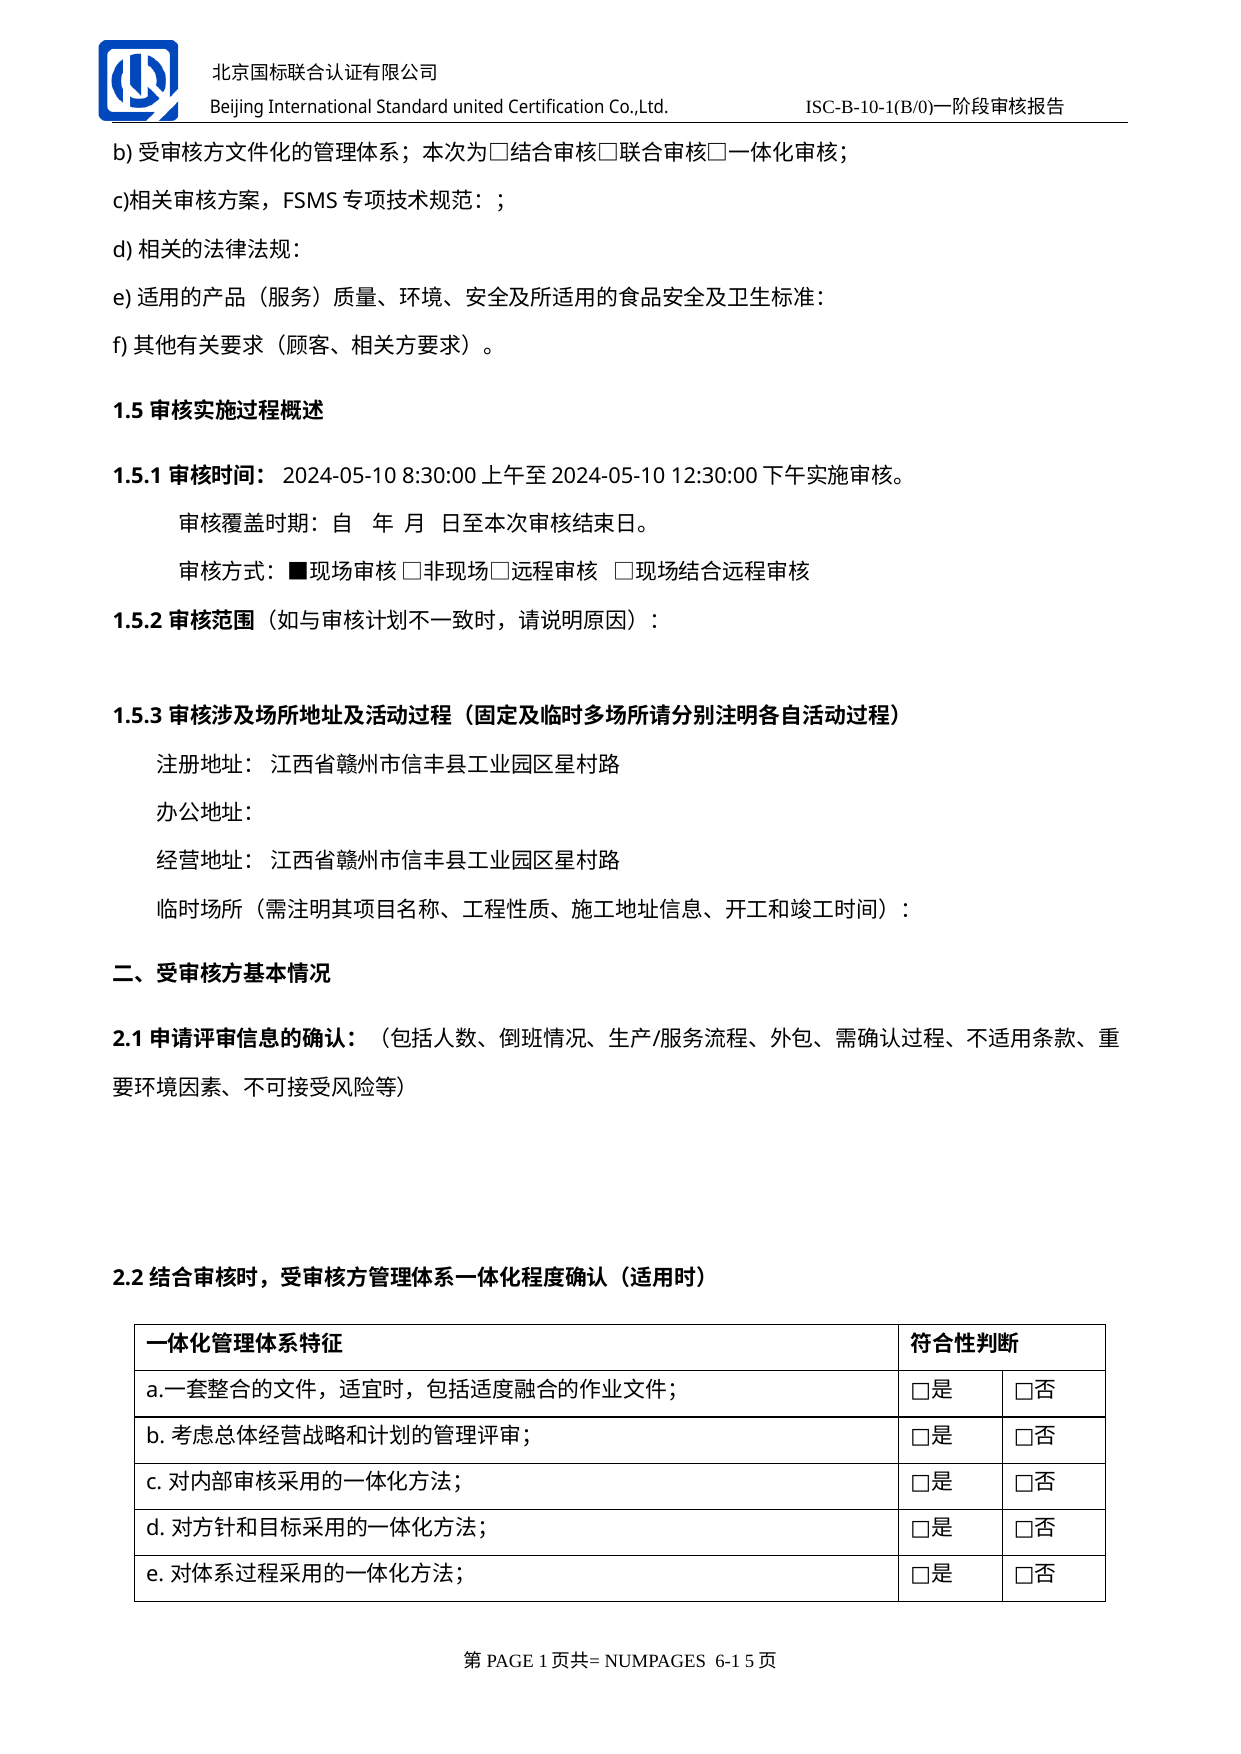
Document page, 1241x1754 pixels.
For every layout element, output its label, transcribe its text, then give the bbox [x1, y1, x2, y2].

table_cell d. 对方针和目标采用的一体化方法； [135, 1510, 898, 1554]
table_cell □否 [1003, 1371, 1105, 1416]
table_cell □否 [1003, 1464, 1105, 1508]
text c)相关审核方案，FSMS专项技术规范：； [112, 183, 1128, 216]
text 二、受审核方基本情况 [112, 956, 1128, 988]
table_header 符合性判断 [899, 1325, 1105, 1370]
text 经营地址： 江西省赣州市信丰县工业园区星村路 [112, 843, 1128, 876]
picture [98, 40, 179, 121]
text e) 适用的产品（服务）质量、环境、安全及所适用的食品安全及卫生标准： [112, 280, 1128, 312]
table_cell a.一套整合的文件，适宜时，包括适度融合的作业文件； [135, 1371, 898, 1416]
table_cell e. 对体系过程采用的一体化方法； [135, 1556, 898, 1601]
text 1.5.3 审核涉及场所地址及活动过程（固定及临时多场所请分别注明各自活动过程） [112, 698, 1128, 731]
table_cell □是 [899, 1464, 1002, 1508]
table_cell □否 [1003, 1418, 1105, 1462]
table_cell □是 [899, 1510, 1002, 1554]
table_cell □是 [899, 1556, 1002, 1601]
text 1.5.2 审核范围（如与审核计划不一致时，请说明原因）： [112, 602, 1128, 635]
table_cell □是 [899, 1371, 1002, 1416]
table_cell b. 考虑总体经营战略和计划的管理评审； [135, 1418, 898, 1462]
text d) 相关的法律法规： [112, 231, 1128, 264]
table_header 一体化管理体系特征 [135, 1325, 898, 1370]
text 2.1 申请评审信息的确认：（包括人数、倒班情况、生产/服务流程、外包、需确认过程、不适用条款、重要环境因素、不可接受风险等） [112, 1021, 1128, 1102]
text b) 受审核方文件化的管理体系；本次为□结合审核□联合审核□一体化审核； [112, 135, 1128, 167]
table_cell □是 [899, 1418, 1002, 1462]
text 注册地址： 江西省赣州市信丰县工业园区星村路 [112, 746, 1128, 779]
table_cell □否 [1003, 1556, 1105, 1601]
text 2.2 结合审核时，受审核方管理体系一体化程度确认（适用时） [112, 1260, 1128, 1292]
text 1.5.1 审核时间： 2024-05-10 8:30:00上午至2024-05-10 12:30:00下午实施审核。 [112, 457, 1128, 490]
text 审核覆盖时期：自 年 月 日至本次审核结束日。 [112, 506, 1128, 538]
text f) 其他有关要求（顾客、相关方要求）。 [112, 328, 1128, 361]
table_cell □否 [1003, 1510, 1105, 1554]
text 临时场所（需注明其项目名称、工程性质、施工地址信息、开工和竣工时间）： [112, 891, 1128, 924]
text 1.5 审核实施过程概述 [112, 393, 1128, 425]
table_cell c. 对内部审核采用的一体化方法； [135, 1464, 898, 1508]
text 审核方式：■现场审核 □非现场□远程审核 □现场结合远程审核 [112, 554, 1128, 586]
text 办公地址： [112, 795, 1128, 827]
